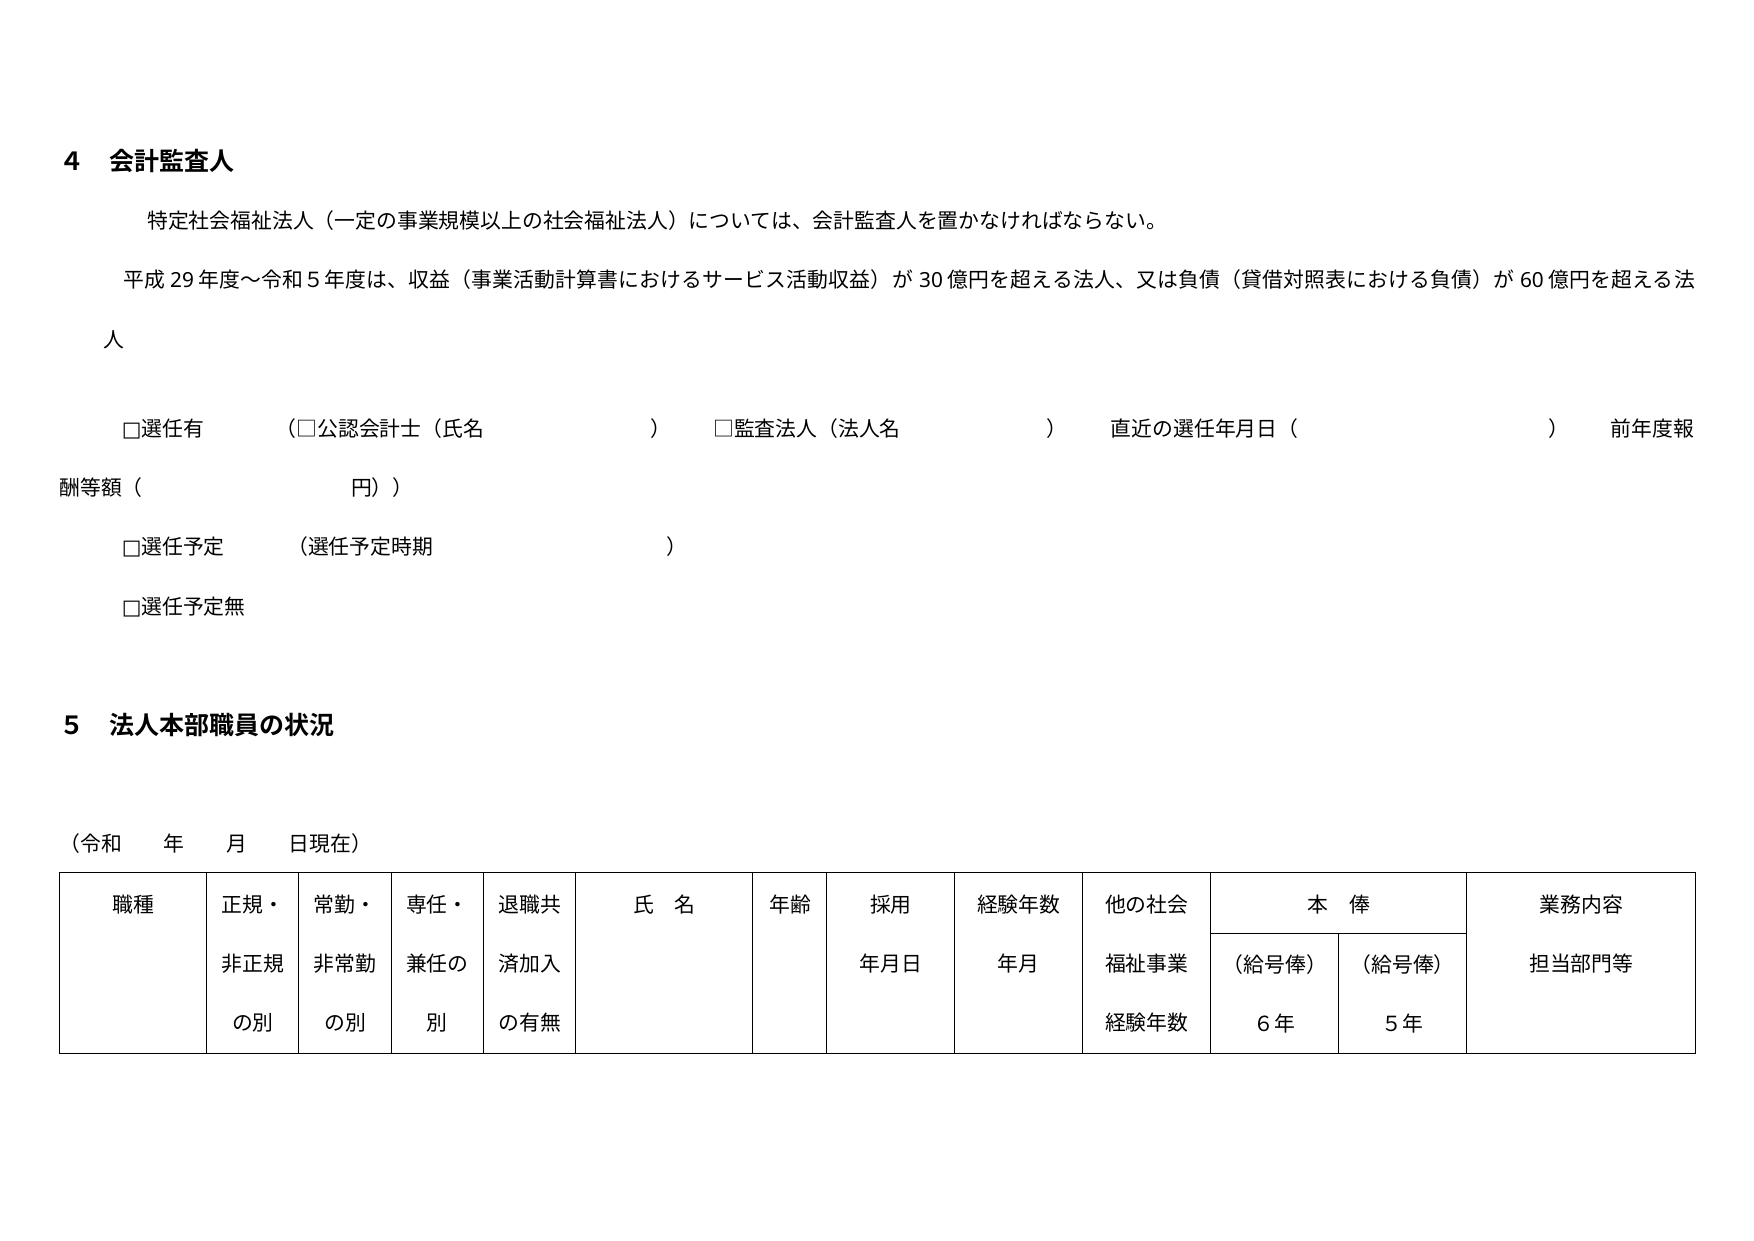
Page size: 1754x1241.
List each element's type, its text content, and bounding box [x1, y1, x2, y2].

table_header 本 俸 [1211, 873, 1466, 933]
table_header 正規・ 非正規 の別 [207, 873, 298, 1052]
text （令和 年 月 日現在） [59, 753, 1695, 872]
text □選任有 （□公認会計士（氏名 ） □監査法人（法人名 ） 直近の選任年月日（ ） 前年度報酬等額（ 円）） [59, 397, 1695, 516]
table_cell （給号俸） ６年 ４月分（円） [1211, 934, 1338, 1052]
table_header 業務内容 担当部門等 [1467, 873, 1695, 1052]
text ４ 会計監査人 [59, 130, 1695, 189]
text 特定社会福祉法人（一定の事業規模以上の社会福祉法人）については、会計監査人を置かなければならない。 [59, 189, 1695, 249]
table_header 氏 名 [576, 873, 752, 1052]
table_cell （給号俸） ５年 ４月分（円） [1339, 934, 1466, 1052]
table_header 常勤・ 非常勤 の別 [299, 873, 391, 1052]
table_header 採用 年月日 [827, 873, 954, 1052]
table_header 職種 [60, 873, 206, 1052]
table_header 経験年数 年月 [955, 873, 1082, 1052]
table_header 退職共 済加入 の有無 [484, 873, 575, 1052]
text 平成29年度～令和５年度は、収益（事業活動計算書におけるサービス活動収益）が30億円を超える法人、又は負債（貸借対照表における負債）が60億円を超える法人 [103, 249, 1695, 368]
text ５ 法人本部職員の状況 [59, 694, 1695, 753]
table_header 専任・ 兼任の 別 [392, 873, 483, 1052]
table_header 他の社会 福祉事業 経験年数 年月 [1083, 873, 1210, 1052]
text □選任予定 （選任予定時期 ） [59, 516, 1695, 575]
text □選任予定無 [59, 575, 1695, 635]
table_header 年齢 [753, 873, 826, 1052]
